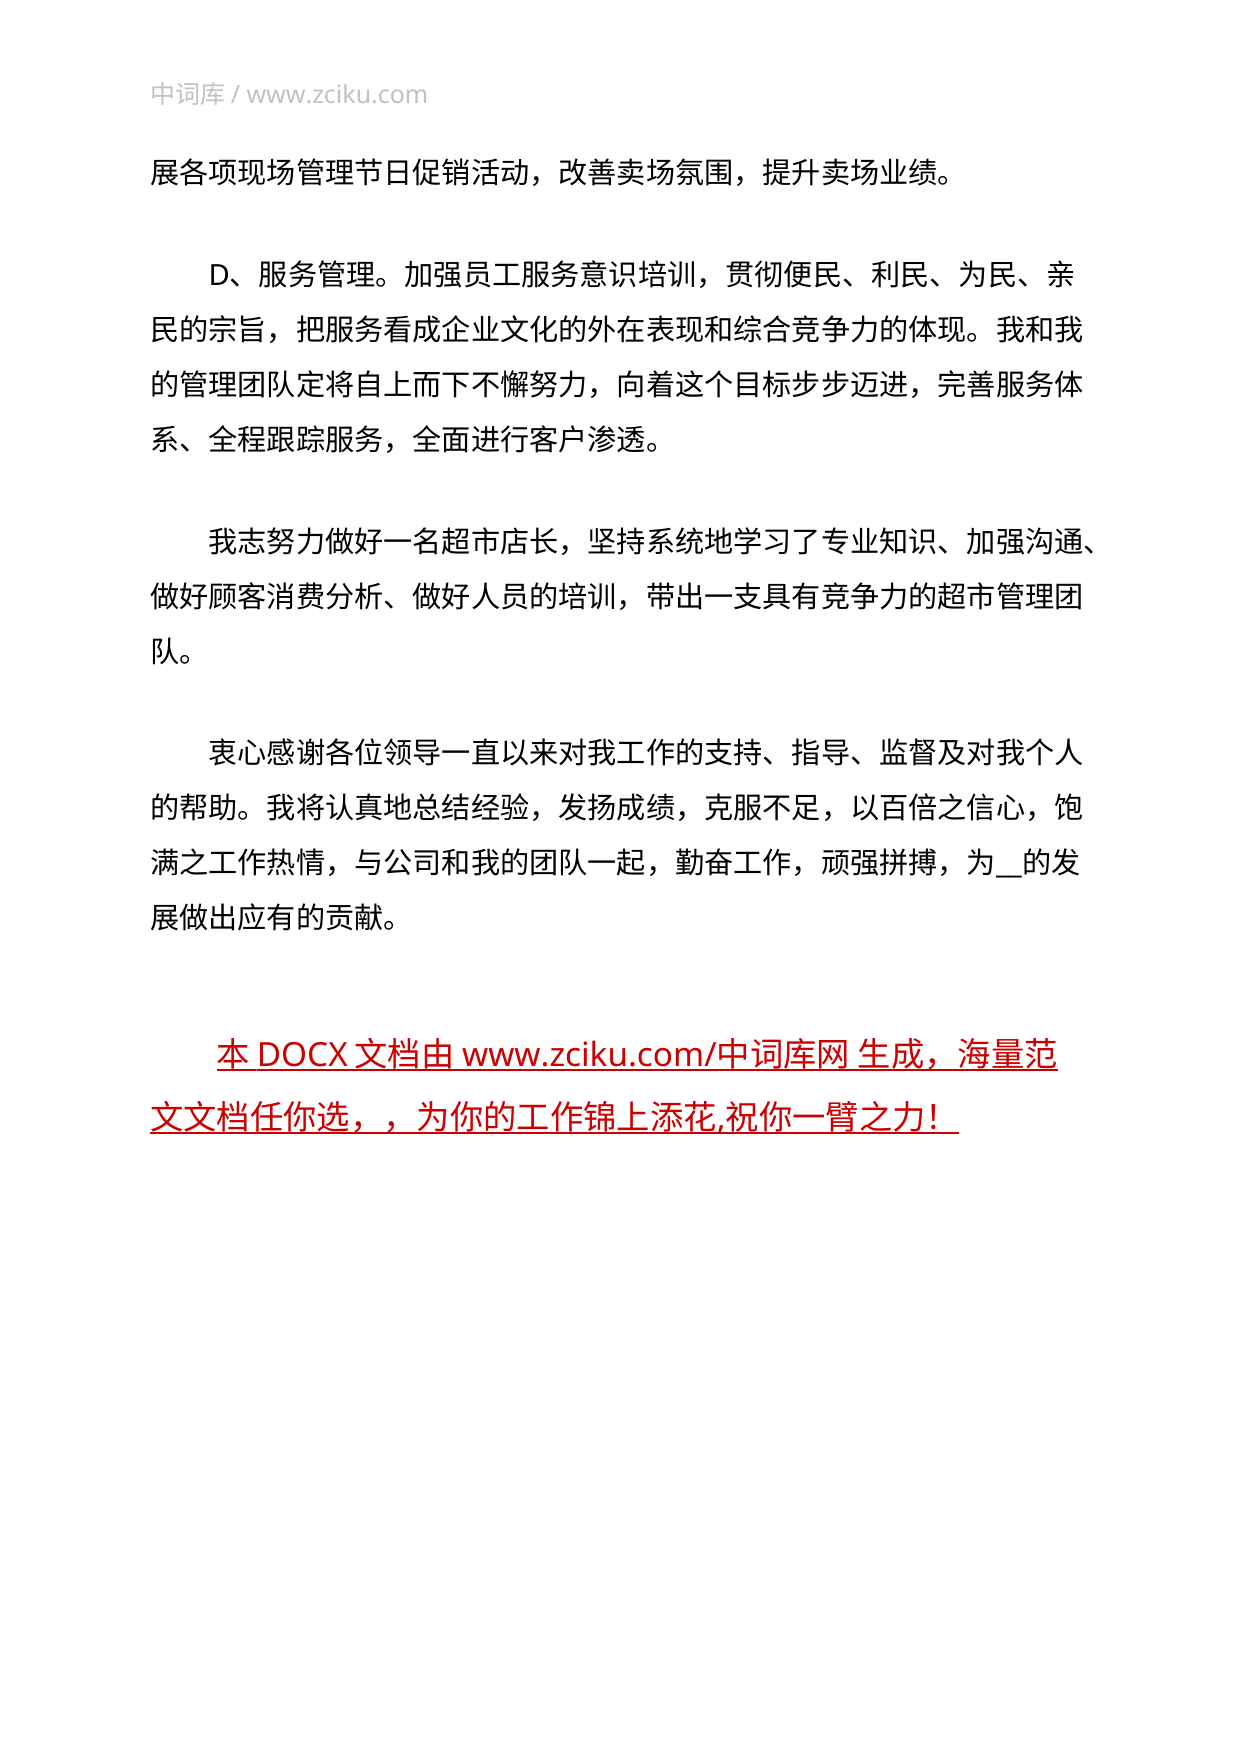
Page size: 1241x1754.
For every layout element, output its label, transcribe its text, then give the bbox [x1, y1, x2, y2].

text 衷心感谢各位领导一直以来对我工作的支持、指导、监督及对我个人的帮助。我将认真地总结经验，发扬成绩，克服不足，以百倍之信心，饱满之工作热情，与公司和我的团队一起，勤奋工作，顽强拼搏，为__的发展做出应有的贡献。 [150, 730, 1090, 937]
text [150, 150, 1090, 192]
text D、服务管理。加强员工服务意识培训，贯彻便民、利民、为民、亲民的宗旨，把服务看成企业文化的外在表现和综合竞争力的体现。我和我的管理团队定将自上而下不懈努力，向着这个目标步步迈进，完善服务体系、全程跟踪服务，全面进行客户渗透。 [150, 252, 1090, 459]
text 我志努力做好一名超市店长，坚持系统地学习了专业知识、加强沟通、做好顾客消费分析、做好人员的培训，带出一支具有竞争力的超市管理团队。 [150, 518, 1090, 670]
text 本DOCX文档由 www.zciku.com/中词库网 生成，海量范文文档任你选，，为你的工作锦上添花,祝你一臂之力！ [150, 1028, 1090, 1139]
